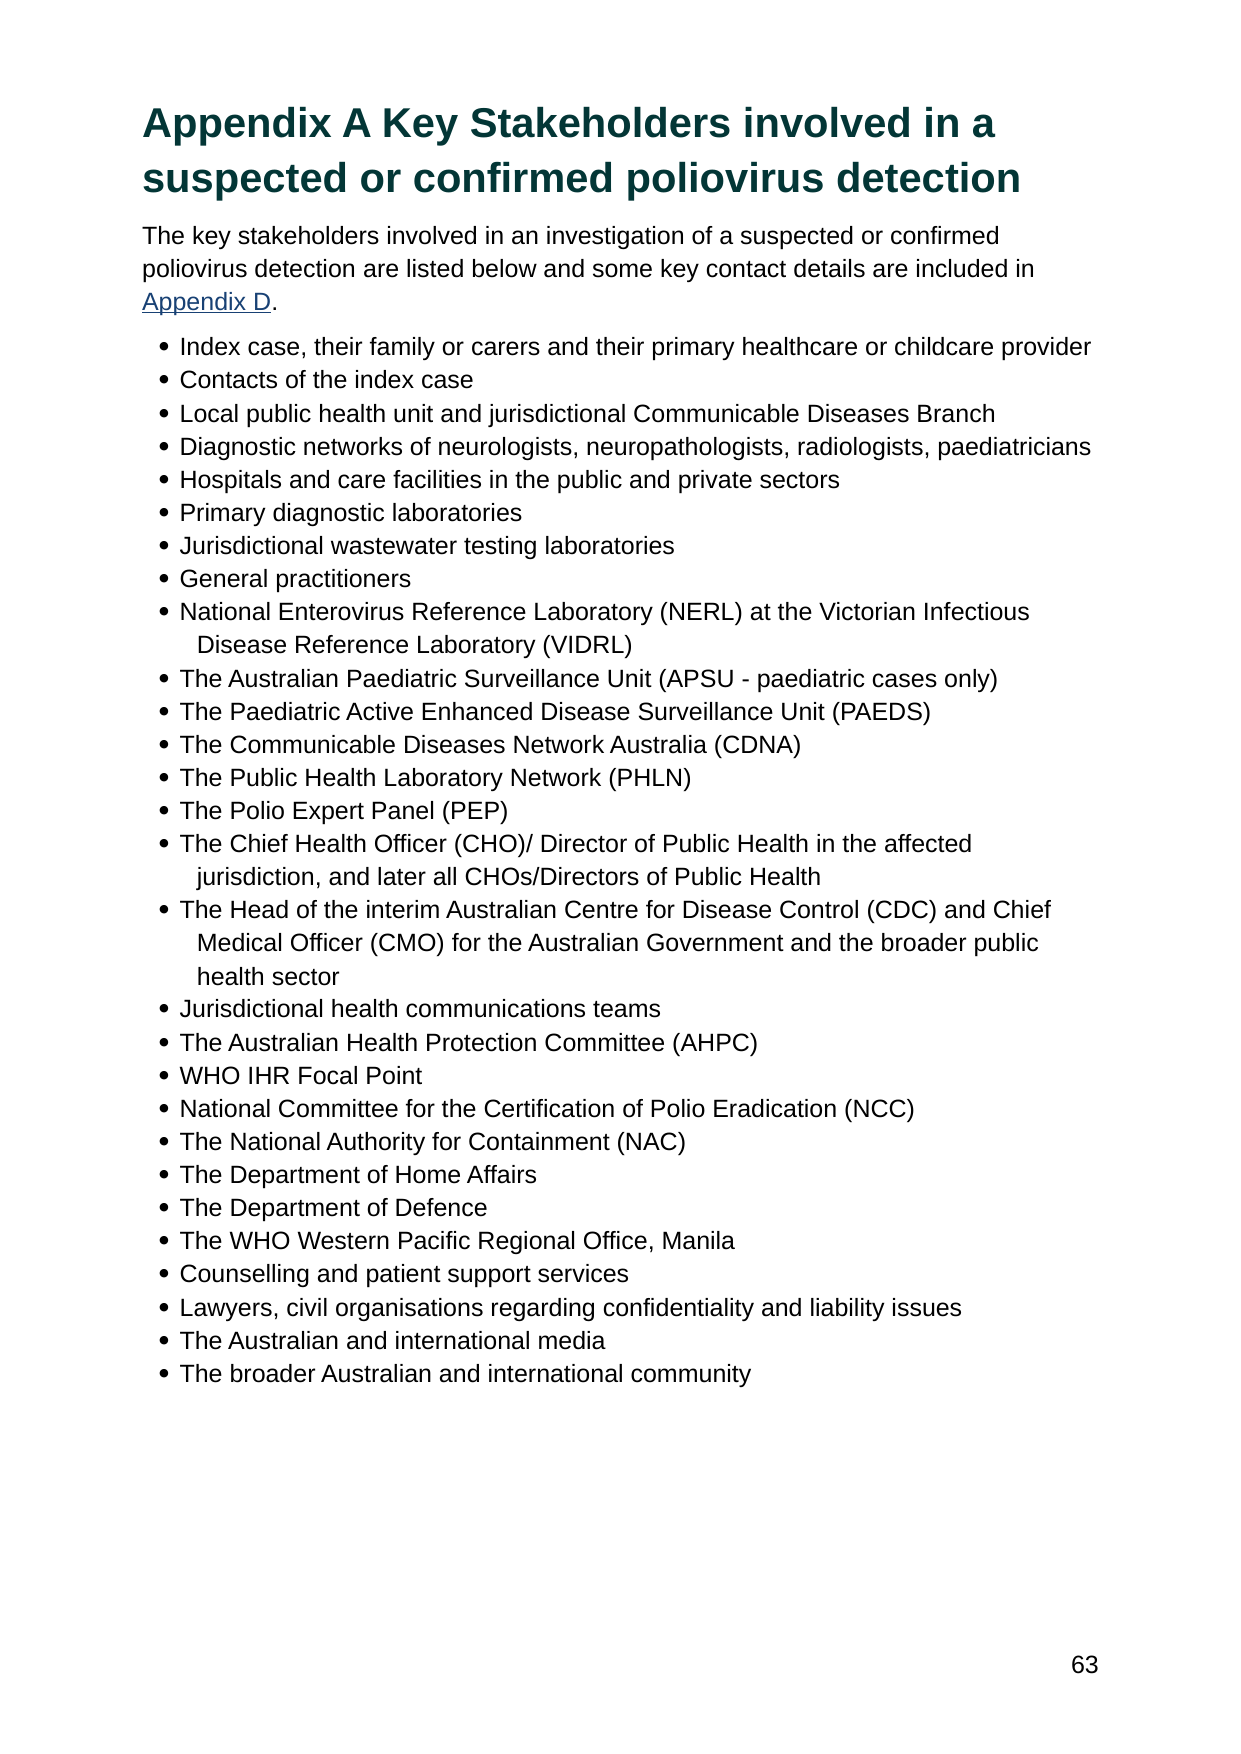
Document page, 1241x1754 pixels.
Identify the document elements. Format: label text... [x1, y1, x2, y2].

list Jurisdictional wastewater testing laboratories [159, 531, 1098, 560]
list Primary diagnostic laboratories [159, 498, 1098, 527]
list The Department of Defence [159, 1193, 1098, 1222]
list The Public Health Laboratory Network (PHLN) [159, 763, 1098, 792]
text The key stakeholders involved in an investigation of a suspected or confirmed poliovirus detection are listed below and some key contact details are included in Appendix D. [142, 221, 1098, 316]
list Counselling and patient support services [159, 1259, 1098, 1288]
list National Enterovirus Reference Laboratory (NERL) at the Victorian Infectious Disease Reference Laboratory (VIDRL) [159, 597, 1098, 659]
list Jurisdictional health communications teams [159, 994, 1098, 1023]
list Local public health unit and jurisdictional Communicable Diseases Branch [159, 399, 1098, 427]
list The National Authority for Containment (NAC) [159, 1127, 1098, 1156]
list The Polio Expert Panel (PEP) [159, 796, 1098, 825]
subtitle Appendix A Key Stakeholders involved in a suspected or confirmed poliovirus detection [142, 98, 1098, 201]
list General practitioners [159, 564, 1098, 593]
list The Head of the interim Australian Centre for Disease Control (CDC) and Chief Medical Officer (CMO) for the Australian Government and the broader public health sector [159, 895, 1098, 990]
list The Paediatric Active Enhanced Disease Surveillance Unit (PAEDS) [159, 697, 1098, 726]
list The Australian Paediatric Surveillance Unit (APSU - paediatric cases only) [159, 663, 1098, 692]
list The Australian and international media [159, 1326, 1098, 1354]
list WHO IHR Focal Point [159, 1061, 1098, 1089]
list The Australian Health Protection Committee (AHPC) [159, 1028, 1098, 1056]
list Contacts of the index case [159, 366, 1098, 394]
list The broader Australian and international community [159, 1359, 1098, 1388]
list Lawyers, civil organisations regarding confidentiality and liability issues [159, 1293, 1098, 1321]
list The WHO Western Pacific Regional Office, Manila [159, 1226, 1098, 1255]
list The Department of Home Affairs [159, 1160, 1098, 1189]
list The Communicable Diseases Network Australia (CDNA) [159, 730, 1098, 759]
list Diagnostic networks of neurologists, neuropathologists, radiologists, paediatricians [159, 432, 1098, 461]
list The Chief Health Officer (CHO)/ Director of Public Health in the affected jurisdiction, and later all CHOs/Directors of Public Health [159, 829, 1098, 891]
list Index case, their family or carers and their primary healthcare or childcare provider [159, 332, 1098, 361]
list Hospitals and care facilities in the public and private sectors [159, 465, 1098, 494]
list National Committee for the Certification of Polio Eradication (NCC) [159, 1094, 1098, 1123]
